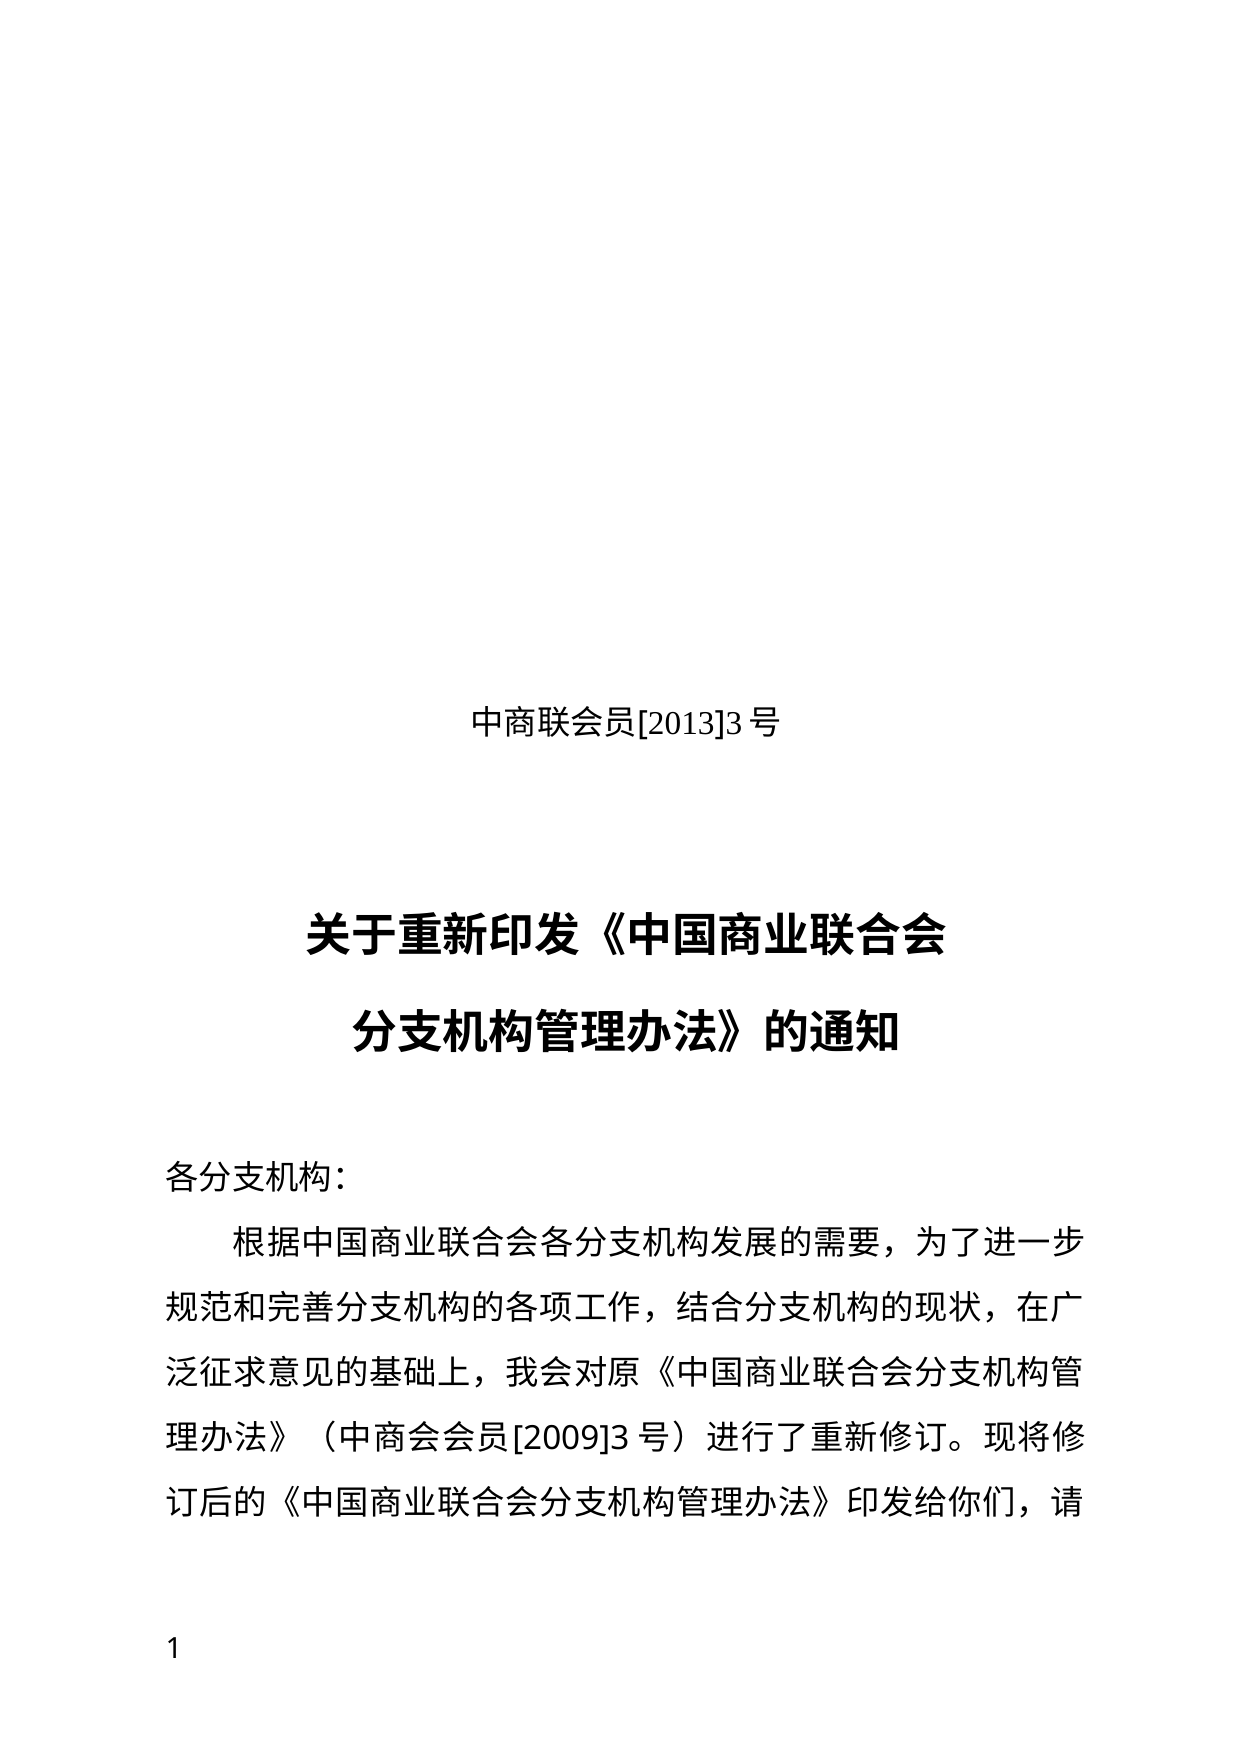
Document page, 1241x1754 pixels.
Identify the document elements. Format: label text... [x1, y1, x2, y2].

text 中商联会员[2013]3号 [165, 688, 1087, 753]
text 分支机构管理办法》的通知 [165, 980, 1087, 1078]
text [165, 1208, 1087, 1533]
text 关于重新印发《中国商业联合会 [165, 883, 1087, 980]
text 各分支机构： [165, 1143, 1087, 1208]
